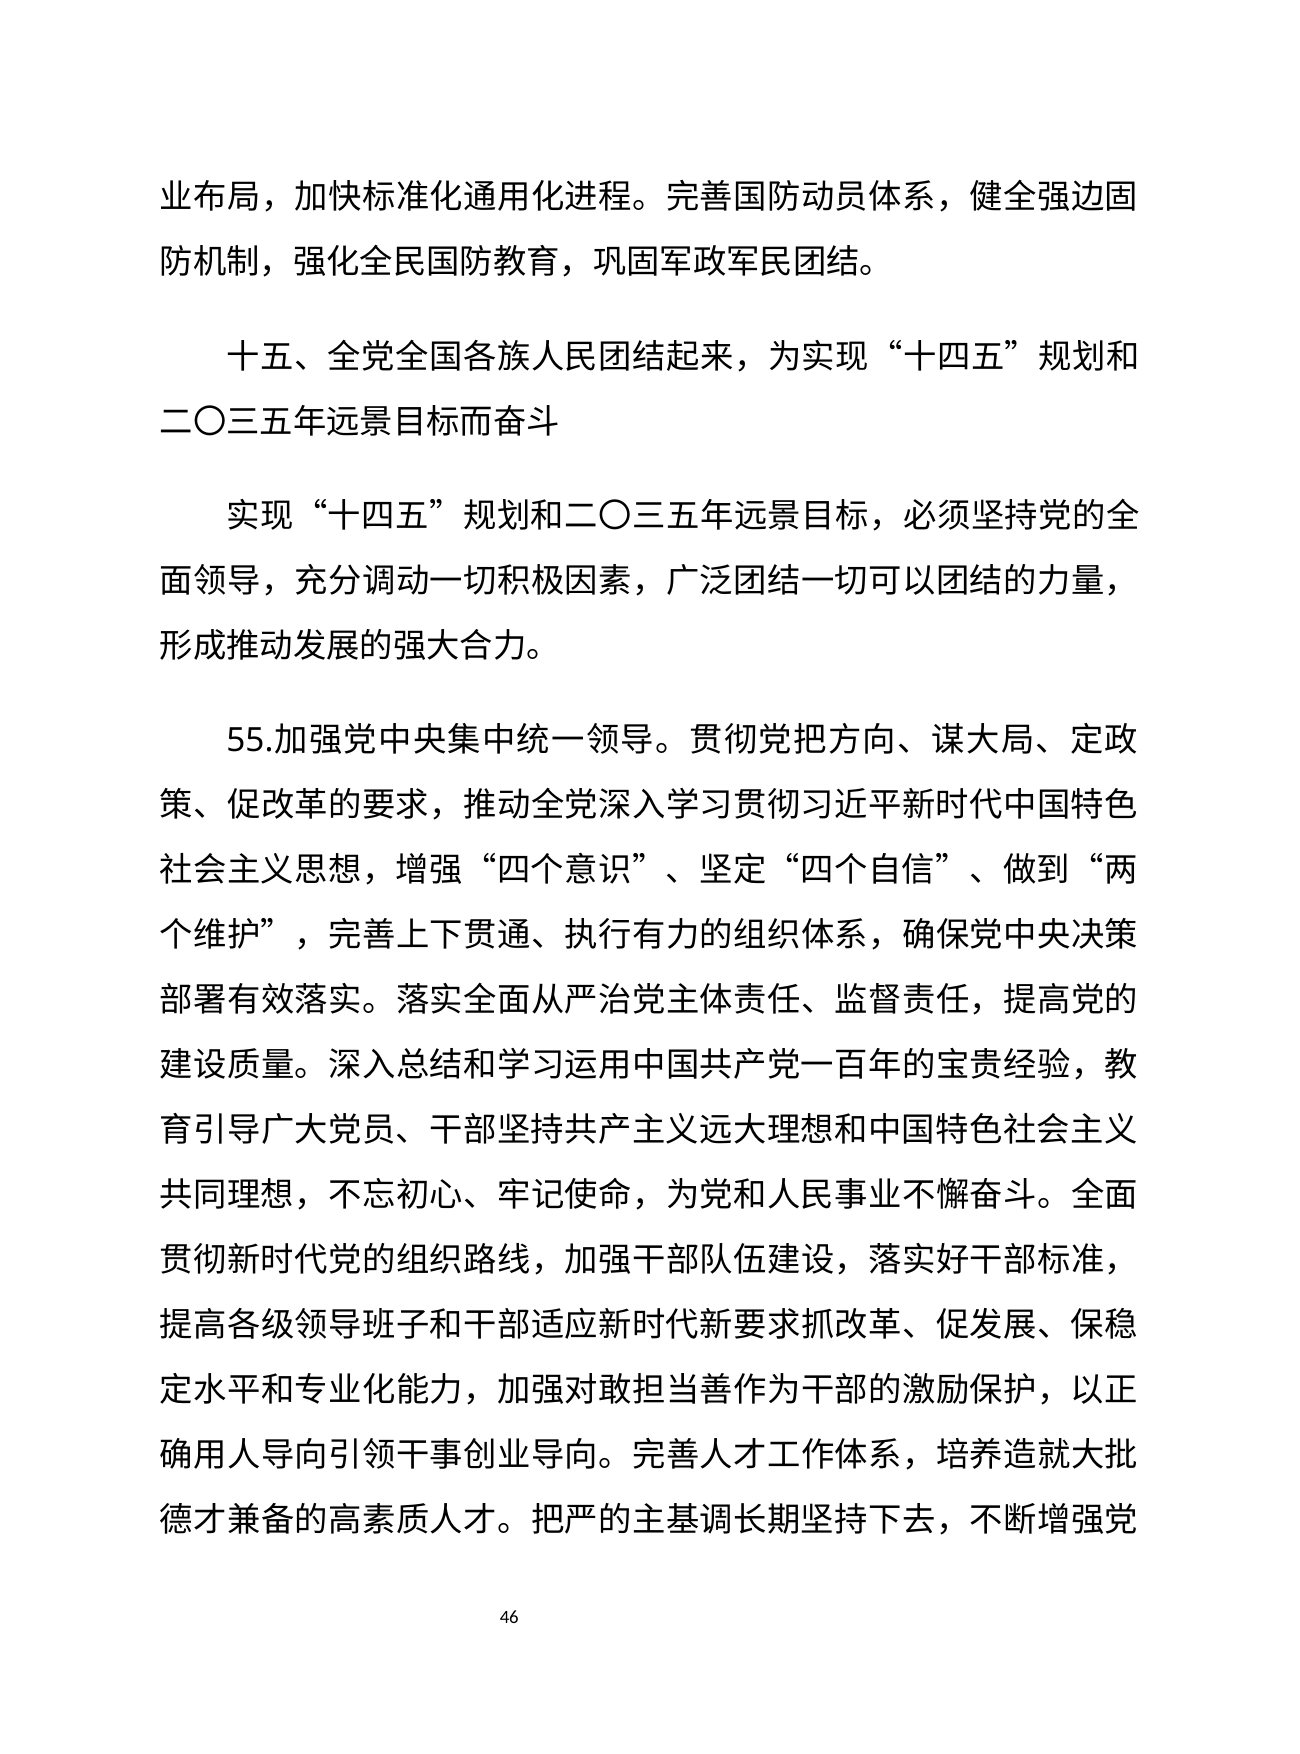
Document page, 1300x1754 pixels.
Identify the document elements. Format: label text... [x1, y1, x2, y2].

text 实现“十四五”规划和二〇三五年远景目标，必须坚持党的全面领导，充分调动一切积极因素，广泛团结一切可以团结的力量，形成推动发展的强大合力。 [159, 480, 1140, 675]
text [159, 162, 1140, 292]
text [159, 704, 1140, 1549]
text 十五、全党全国各族人民团结起来，为实现“十四五”规划和二〇三五年远景目标而奋斗 [159, 321, 1140, 451]
